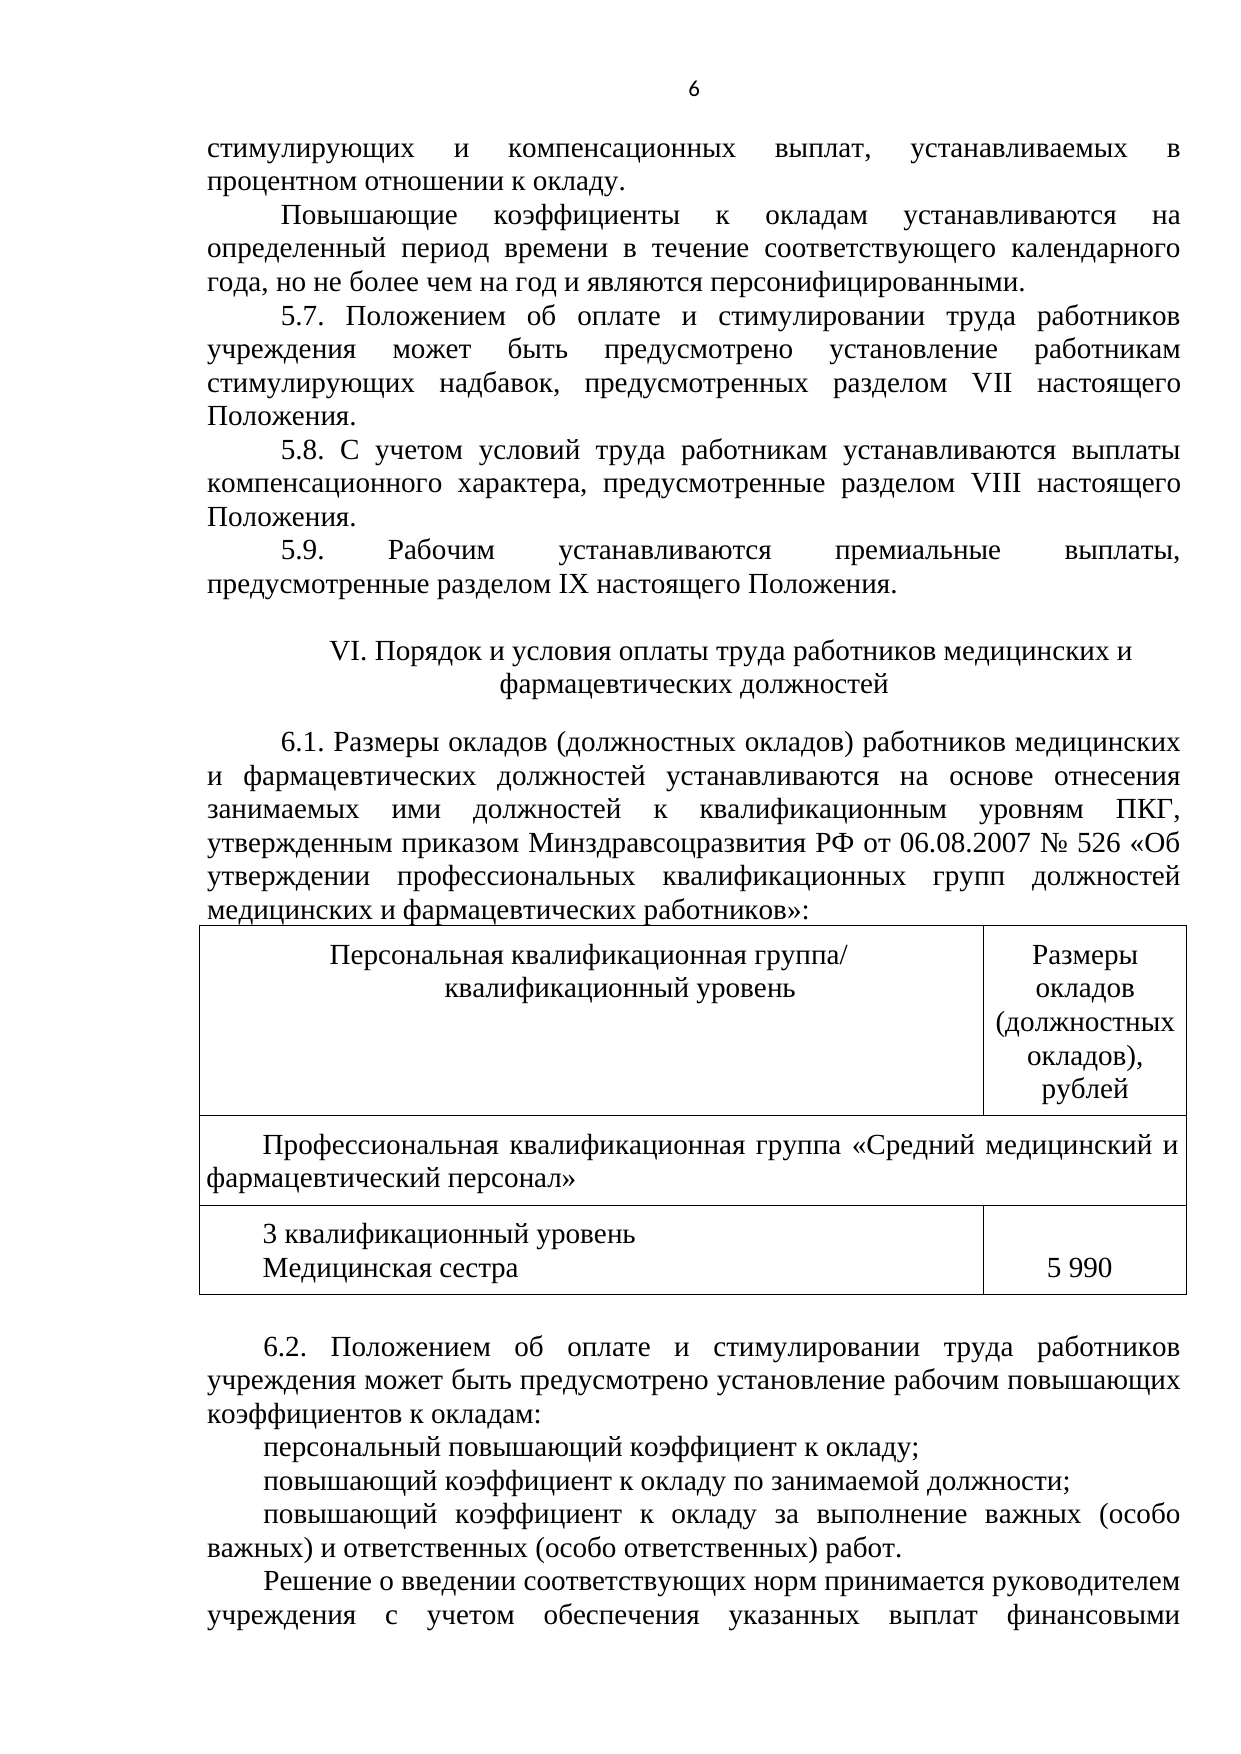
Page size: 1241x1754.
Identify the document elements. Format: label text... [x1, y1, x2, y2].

text 5.7. Положением об оплате и стимулировании труда работников учреждения может быть предусмотрено установление работникам стимулирующих надбавок, предусмотренных разделом VII настоящего Положения. [207, 298, 1181, 432]
text 6.1. Размеры окладов (должностных окладов) работников медицинских и фармацевтических должностей устанавливаются на основе отнесения занимаемых ими должностей к квалификационным уровням ПКГ, утвержденным приказом Минздравсоцразвития РФ от 06.08.2007 № 526 «Об утверждении профессиональных квалификационных групп должностей медицинских и фармацевтических работников»: [207, 724, 1181, 925]
text VI. Порядок и условия оплаты труда работников медицинских и фармацевтических должностей [207, 633, 1181, 700]
text повышающий коэффициент к окладу по занимаемой должности; [207, 1463, 1181, 1496]
table_cell 3 квалификационный уровень Медицинская сестра [200, 1206, 983, 1294]
table_header Размеры окладов (должностных окладов), рублей [984, 926, 1186, 1115]
table_cell 5 990 [984, 1206, 1186, 1294]
table_cell Профессиональная квалификационная группа «Средний медицинский и фармацевтический персонал» [200, 1116, 1186, 1205]
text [207, 130, 1181, 197]
text повышающий коэффициент к окладу за выполнение важных (особо важных) и ответственных (особо ответственных) работ. [207, 1496, 1181, 1563]
text персональный повышающий коэффициент к окладу; [207, 1429, 1181, 1463]
text 5.8. С учетом условий труда работникам устанавливаются выплаты компенсационного характера, предусмотренные разделом VIII настоящего Положения. [207, 432, 1181, 532]
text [207, 1563, 1181, 1631]
text 5.9. Рабочим устанавливаются премиальные выплаты, предусмотренные разделом IX настоящего Положения. [207, 532, 1181, 599]
table_header Персональная квалификационная группа/ квалификационный уровень [200, 926, 983, 1115]
text 6.2. Положением об оплате и стимулировании труда работников учреждения может быть предусмотрено установление рабочим повышающих коэффициентов к окладам: [207, 1329, 1181, 1429]
text Повышающие коэффициенты к окладам устанавливаются на определенный период времени в течение соответствующего календарного года, но не более чем на год и являются персонифицированными. [207, 197, 1181, 298]
